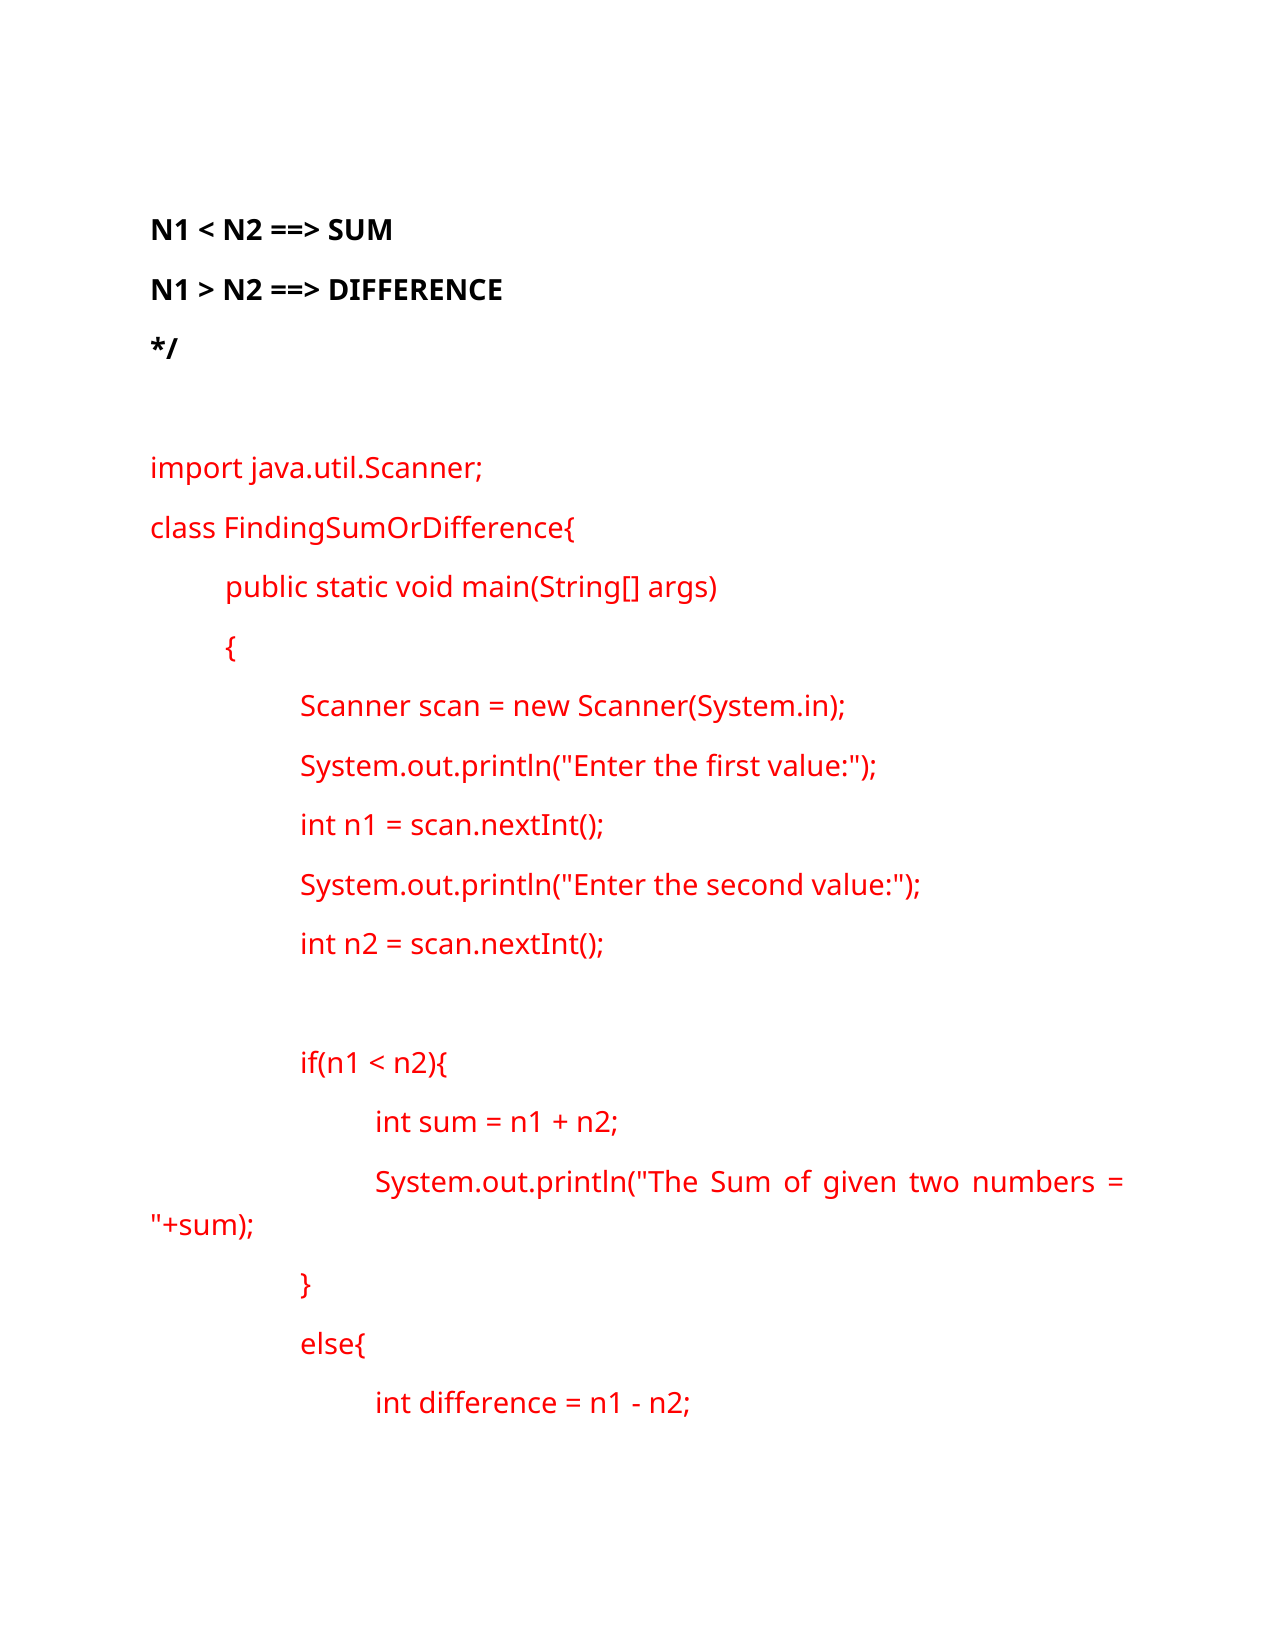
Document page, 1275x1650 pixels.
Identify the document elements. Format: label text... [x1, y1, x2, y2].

text else{ [150, 1323, 1125, 1363]
text System.out.println("The Sum of given two numbers = "+sum); [150, 1161, 1125, 1244]
text */ [150, 328, 1125, 368]
text int n2 = scan.nextInt(); [150, 923, 1125, 963]
text import java.util.Scanner; [150, 447, 1125, 487]
text int difference = n1 - n2; [150, 1382, 1125, 1422]
text System.out.println("Enter the second value:"); [150, 864, 1125, 903]
text N1 < N2 ==> SUM [150, 209, 1125, 249]
text Scanner scan = new Scanner(System.in); [150, 685, 1125, 725]
text } [150, 1263, 1125, 1303]
text N1 > N2 ==> DIFFERENCE [150, 269, 1125, 309]
text if(n1 < n2){ [150, 1042, 1125, 1082]
text System.out.println("Enter the first value:"); [150, 745, 1125, 784]
text int sum = n1 + n2; [150, 1102, 1125, 1141]
text public static void main(String[] args) [150, 566, 1125, 606]
text int n1 = scan.nextInt(); [150, 804, 1125, 844]
text { [150, 626, 1125, 666]
text class FindingSumOrDifference{ [150, 507, 1125, 547]
